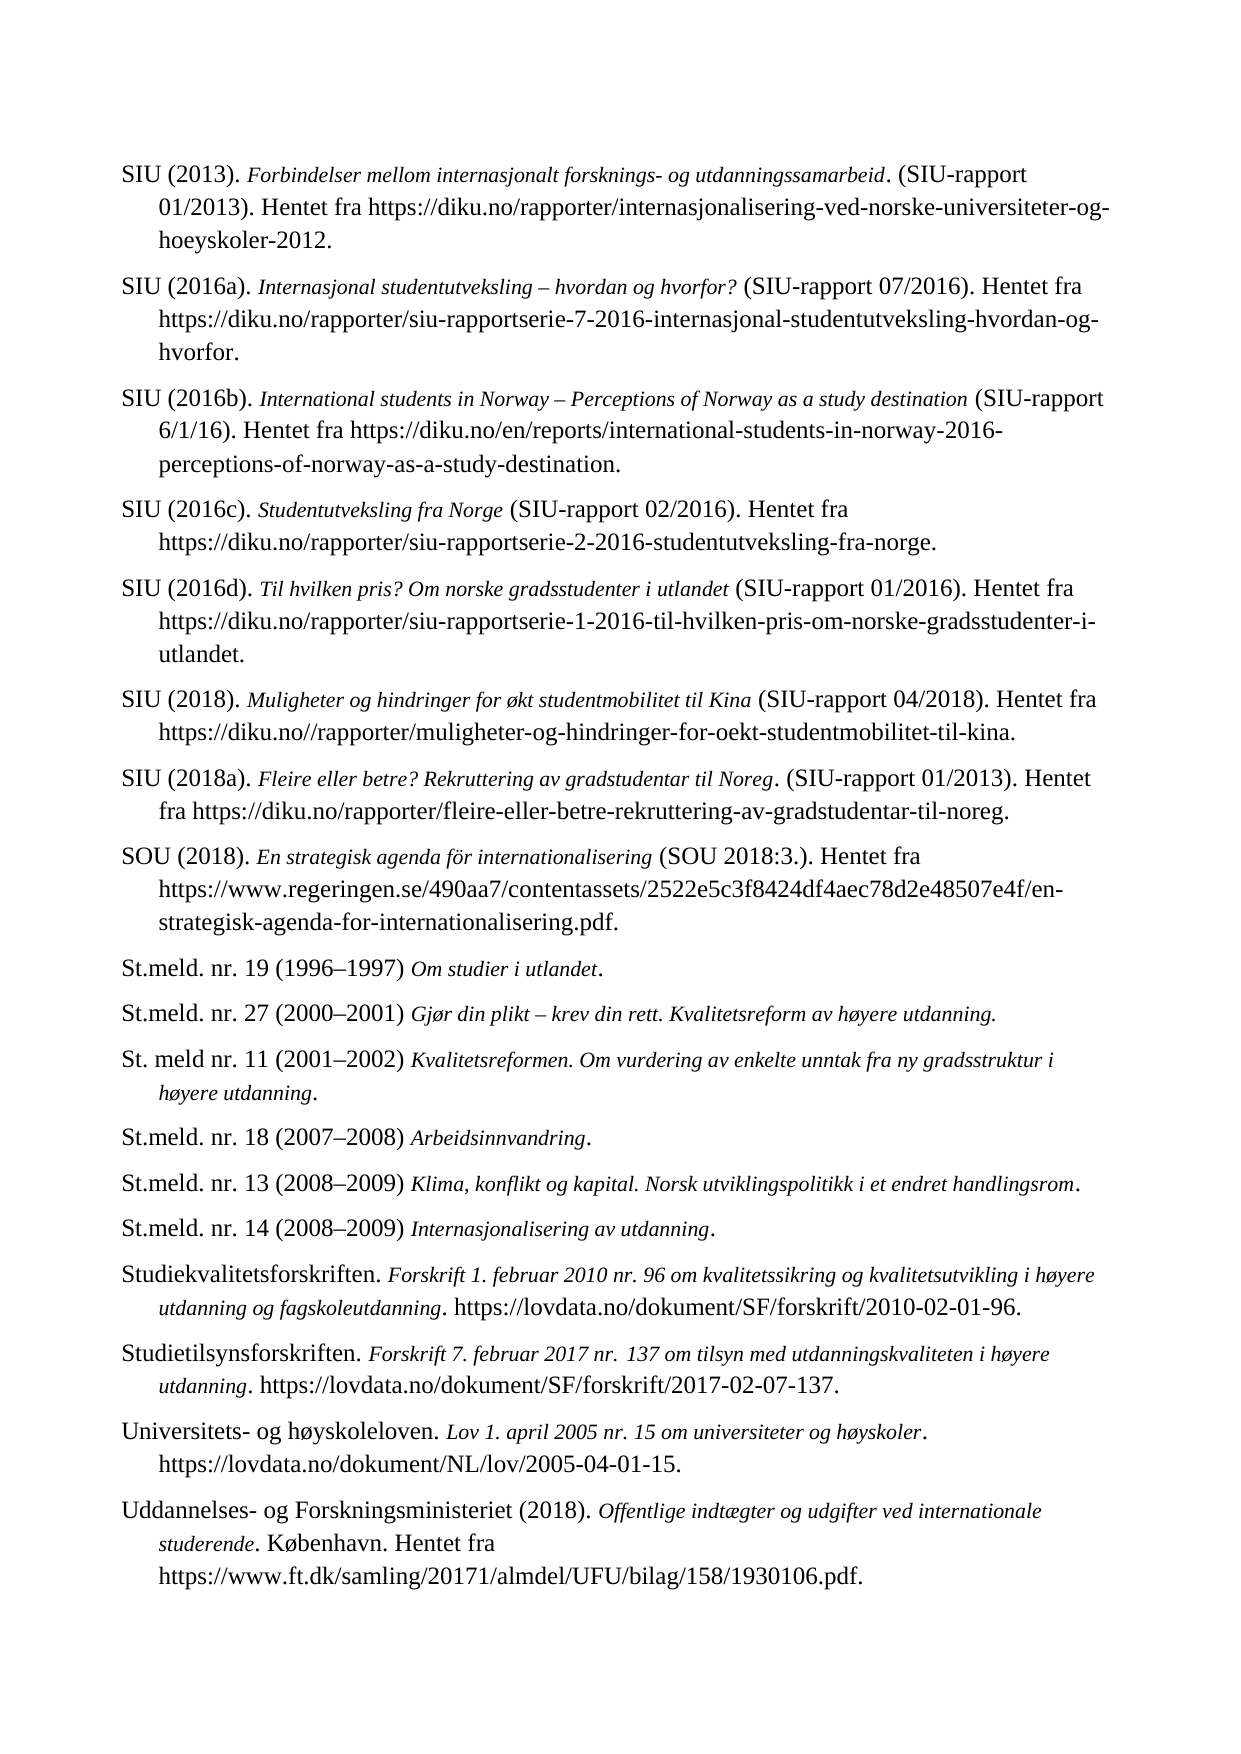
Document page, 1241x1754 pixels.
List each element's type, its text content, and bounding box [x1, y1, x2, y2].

text St.meld. nr. 13 (2008–2009) Klima, konflikt og kapital. Norsk utviklingspolitikk i et endret handlingsrom. [121, 1168, 1119, 1197]
text SIU (2016b). International students in Norway – Perceptions of Norway as a study destination (SIU-rapport 6/1/16). Hentet fra https://diku.no/en/reports/international-students-in-norway-2016-perceptions-of-norway-as-a-study-destination. [121, 383, 1119, 477]
text SIU (2013). Forbindelser mellom internasjonalt forsknings- og utdanningssamarbeid. (SIU-rapport 01/2013). Hentet fra https://diku.no/rapporter/internasjonalisering-ved-norske-universiteter-og-hoeyskoler-2012. [121, 159, 1119, 254]
text Studietilsynsforskriften. Forskrift 7. februar 2017 nr. 137 om tilsyn med utdanningskvaliteten i høyere utdanning. https://lovdata.no/dokument/SF/forskrift/2017-02-07-137. [121, 1338, 1119, 1399]
text SIU (2016a). Internasjonal studentutveksling – hvordan og hvorfor? (SIU-rapport 07/2016). Hentet fra https://diku.no/rapporter/siu-rapportserie-7-2016-internasjonal-studentutveksling-hvordan-og-hvorfor. [121, 271, 1119, 366]
text Universitets- og høyskoleloven. Lov 1. april 2005 nr. 15 om universiteter og høyskoler. https://lovdata.no/dokument/NL/lov/2005-04-01-15. [121, 1416, 1119, 1478]
text St.meld. nr. 19 (1996–1997) Om studier i utlandet. [121, 953, 1119, 982]
text Uddannelses- og Forskningsministeriet (2018). Offentlige indtægter og udgifter ved internationale studerende. København. Hentet fra https://www.ft.dk/samling/20171/almdel/UFU/bilag/158/1930106.pdf. [121, 1495, 1119, 1589]
text Studiekvalitetsforskriften. Forskrift 1. februar 2010 nr. 96 om kvalitetssikring og kvalitetsutvikling i høyere utdanning og fagskoleutdanning. https://lovdata.no/dokument/SF/forskrift/2010-02-01-96. [121, 1259, 1119, 1321]
text SOU (2018). En strategisk agenda för internationalisering (SOU 2018:3.). Hentet fra https://www.regeringen.se/490aa7/contentassets/2522e5c3f8424df4aec78d2e48507e4f/en-strategisk-agenda-for-internationalisering.pdf. [121, 841, 1119, 936]
text SIU (2018). Muligheter og hindringer for økt studentmobilitet til Kina (SIU-rapport 04/2018). Hentet fra https://diku.no//rapporter/muligheter-og-hindringer-for-oekt-studentmobilitet-til-kina. [121, 684, 1119, 746]
text St.meld. nr. 18 (2007–2008) Arbeidsinnvandring. [121, 1122, 1119, 1151]
text St.meld. nr. 27 (2000–2001) Gjør din plikt – krev din rett. Kvalitetsreform av høyere utdanning. [121, 998, 1119, 1027]
text SIU (2016c). Studentutveksling fra Norge (SIU-rapport 02/2016). Hentet fra https://diku.no/rapporter/siu-rapportserie-2-2016-studentutveksling-fra-norge. [121, 494, 1119, 556]
text St.meld. nr. 14 (2008–2009) Internasjonalisering av utdanning. [121, 1213, 1119, 1242]
text SIU (2016d). Til hvilken pris? Om norske gradsstudenter i utlandet (SIU-rapport 01/2016). Hentet fra https://diku.no/rapporter/siu-rapportserie-1-2016-til-hvilken-pris-om-norske-gradsstudenter-i-utlandet. [121, 573, 1119, 667]
text SIU (2018a). Fleire eller betre? Rekruttering av gradstudentar til Noreg. (SIU-rapport 01/2013). Hentet fra https://diku.no/rapporter/fleire-eller-betre-rekruttering-av-gradstudentar-til-noreg. [121, 763, 1119, 824]
text St. meld nr. 11 (2001–2002) Kvalitetsreformen. Om vurdering av enkelte unntak fra ny gradsstruktur i høyere utdanning. [121, 1044, 1119, 1106]
